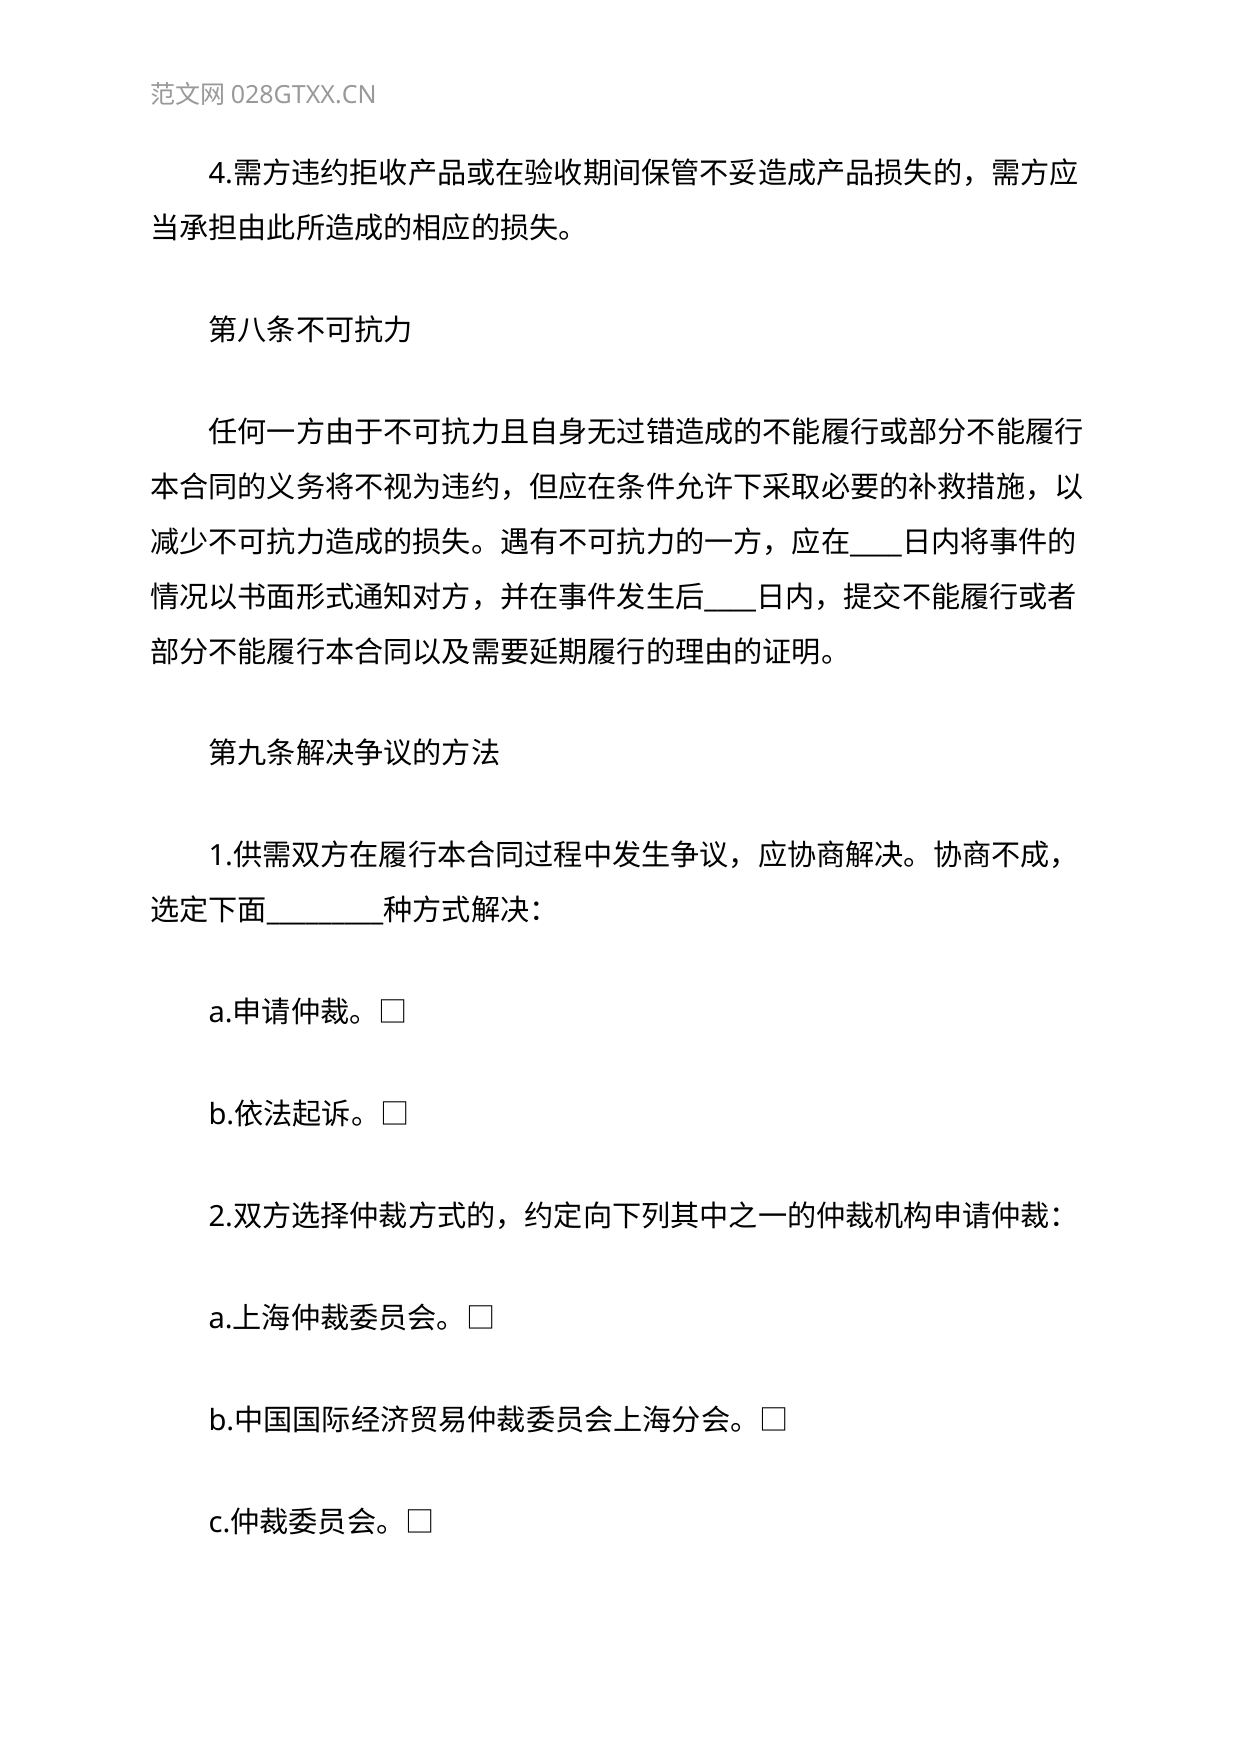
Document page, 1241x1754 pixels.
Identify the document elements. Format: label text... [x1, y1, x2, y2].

text 1.供需双方在履行本合同过程中发生争议，应协商解决。协商不成，选定下面_________种方式解决： [150, 832, 1090, 929]
text a.上海仲裁委员会。□ [150, 1295, 1090, 1337]
text b.依法起诉。□ [150, 1091, 1090, 1133]
text 任何一方由于不可抗力且自身无过错造成的不能履行或部分不能履行本合同的义务将不视为违约，但应在条件允许下采取必要的补救措施，以减少不可抗力造成的损失。遇有不可抗力的一方，应在____日内将事件的情况以书面形式通知对方，并在事件发生后____日内，提交不能履行或者部分不能履行本合同以及需要延期履行的理由的证明。 [150, 408, 1090, 671]
text c.仲裁委员会。□ [150, 1499, 1090, 1541]
text 第九条解决争议的方法 [150, 730, 1090, 772]
text 第八条不可抗力 [150, 307, 1090, 349]
text a.申请仲裁。□ [150, 989, 1090, 1031]
text 2.双方选择仲裁方式的，约定向下列其中之一的仲裁机构申请仲裁： [150, 1193, 1090, 1235]
text 4.需方违约拒收产品或在验收期间保管不妥造成产品损失的，需方应当承担由此所造成的相应的损失。 [150, 150, 1090, 247]
text b.中国国际经济贸易仲裁委员会上海分会。□ [150, 1397, 1090, 1439]
